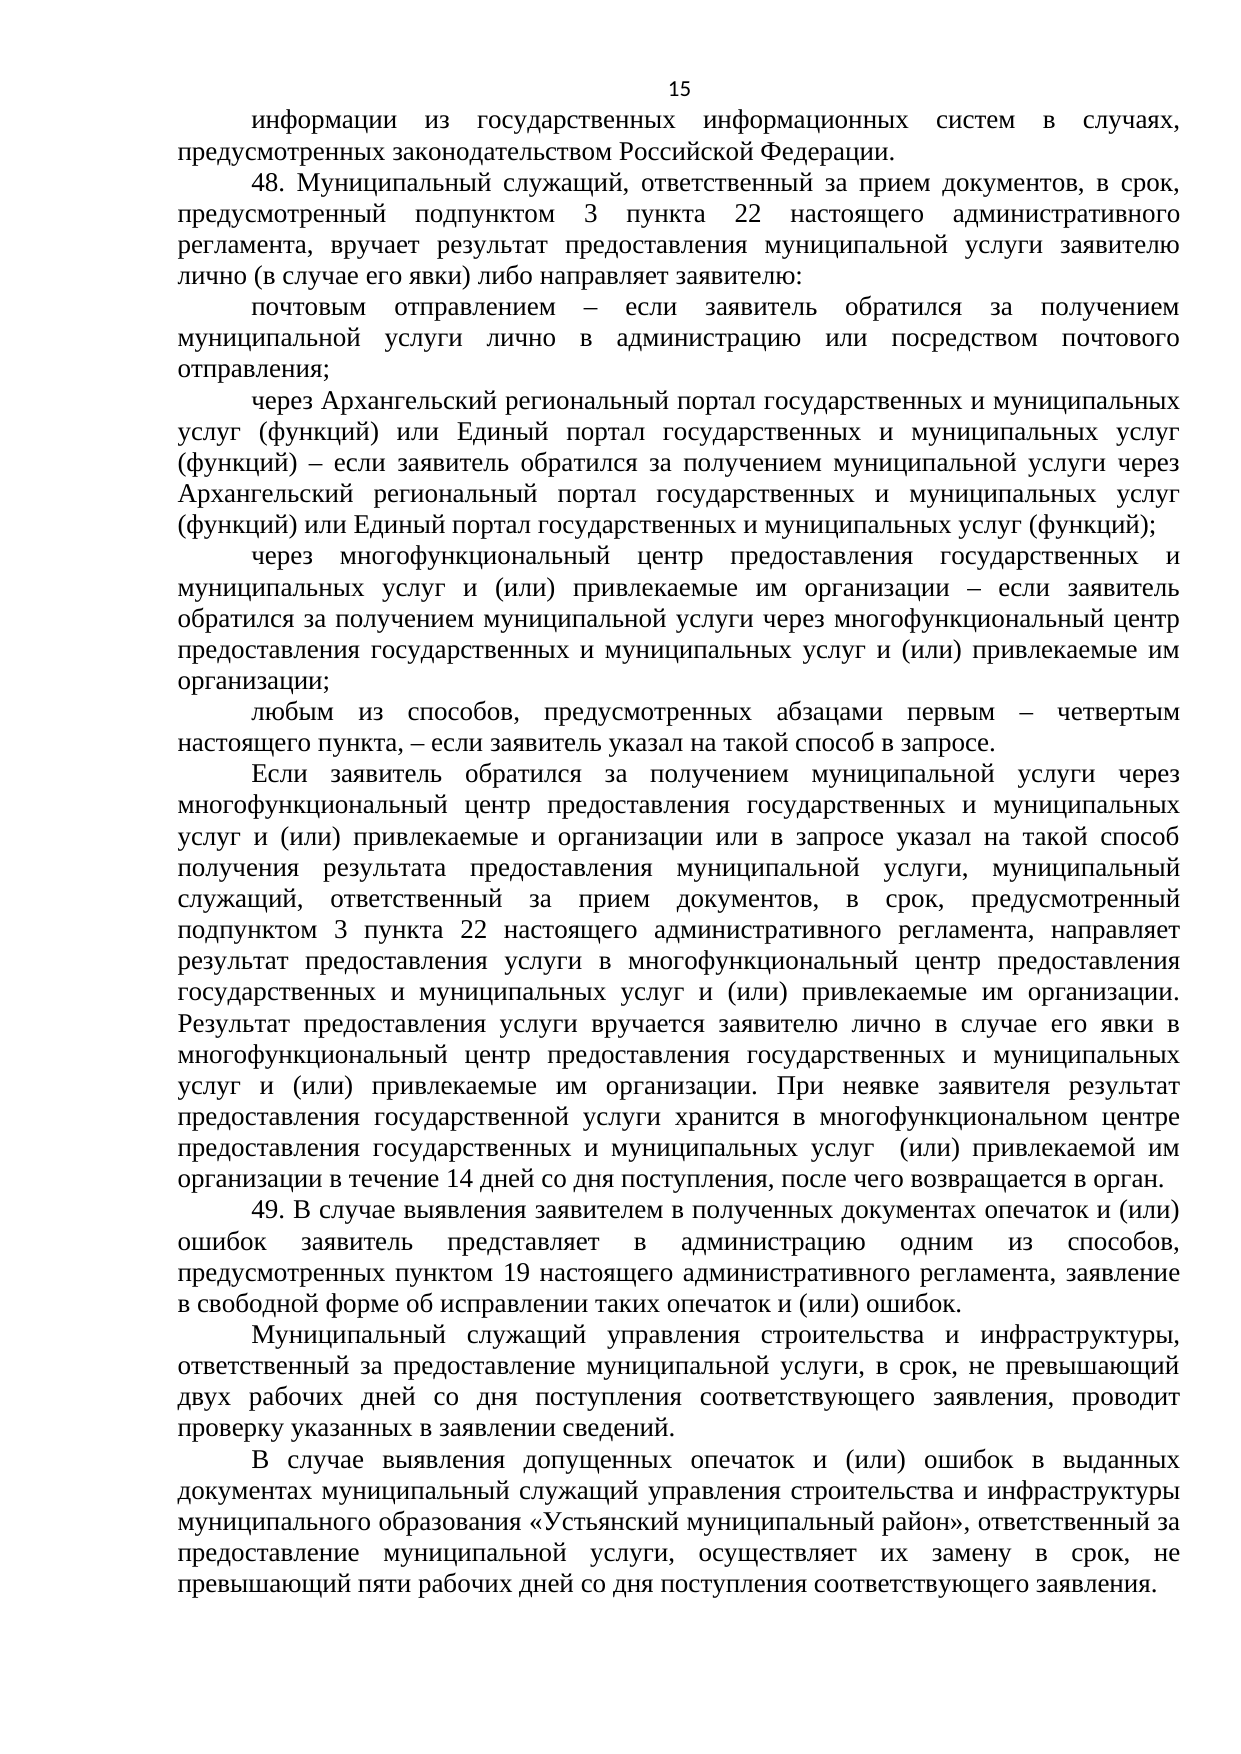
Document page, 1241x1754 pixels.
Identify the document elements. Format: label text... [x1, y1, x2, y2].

text Если заявитель обратился за получением муниципальной услуги через многофункциональный центр предоставления государственных и муниципальных услуг и (или) привлекаемые и организации или в запросе указал на такой способ получения результата предоставления муниципальной услуги, муниципальный служащий, ответственный за прием документов, в срок, предусмотренный подпунктом 3 пункта 22 настоящего административного регламента, направляет результат предоставления услуги в многофункциональный центр предоставления государственных и муниципальных услуг и (или) привлекаемые им организации. Результат предоставления услуги вручается заявителю лично в случае его явки в многофункциональный центр предоставления государственных и муниципальных услуг и (или) привлекаемые им организации. При неявке заявителя результат предоставления государственной услуги хранится в многофункциональном центре предоставления государственных и муниципальных услуг (или) привлекаемой им организации в течение 14 дней со дня поступления, после чего возвращается в орган. [177, 757, 1181, 1193]
text В случае выявления допущенных опечаток и (или) ошибок в выданных документах муниципальный служащий управления строительства и инфраструктуры муниципального образования «Устьянский муниципальный район», ответственный за предоставление муниципальной услуги, осуществляет их замену в срок, не превышающий пяти рабочих дней со дня поступления соответствующего заявления. [177, 1443, 1181, 1598]
text через Архангельский региональный портал государственных и муниципальных услуг (функций) или Единый портал государственных и муниципальных услуг (функций) – если заявитель обратился за получением муниципальной услуги через Архангельский региональный портал государственных и муниципальных услуг (функций) или Единый портал государственных и муниципальных услуг (функций); [177, 384, 1181, 539]
text информации из государственных информационных систем в случаях, предусмотренных законодательством Российской Федерации. [177, 103, 1181, 166]
text любым из способов, предусмотренных абзацами первым – четвертым настоящего пункта, – если заявитель указал на такой способ в запросе. [177, 695, 1181, 757]
text 49. В случае выявления заявителем в полученных документах опечаток и (или) ошибок заявитель представляет в администрацию одним из способов, предусмотренных пунктом 19 настоящего административного регламента, заявление в свободной форме об исправлении таких опечаток и (или) ошибок. [177, 1193, 1181, 1318]
text Муниципальный служащий управления строительства и инфраструктуры, ответственный за предоставление муниципальной услуги, в срок, не превышающий двух рабочих дней со дня поступления соответствующего заявления, проводит проверку указанных в заявлении сведений. [177, 1318, 1181, 1443]
text 48. Муниципальный служащий, ответственный за прием документов, в срок, предусмотренный подпунктом 3 пункта 22 настоящего административного регламента, вручает результат предоставления муниципальной услуги заявителю лично (в случае его явки) либо направляет заявителю: [177, 166, 1181, 290]
text через многофункциональный центр предоставления государственных и муниципальных услуг и (или) привлекаемые им организации – если заявитель обратился за получением муниципальной услуги через многофункциональный центр предоставления государственных и муниципальных услуг и (или) привлекаемые им организации; [177, 539, 1181, 695]
text почтовым отправлением – если заявитель обратился за получением муниципальной услуги лично в администрацию или посредством почтового отправления; [177, 290, 1181, 384]
